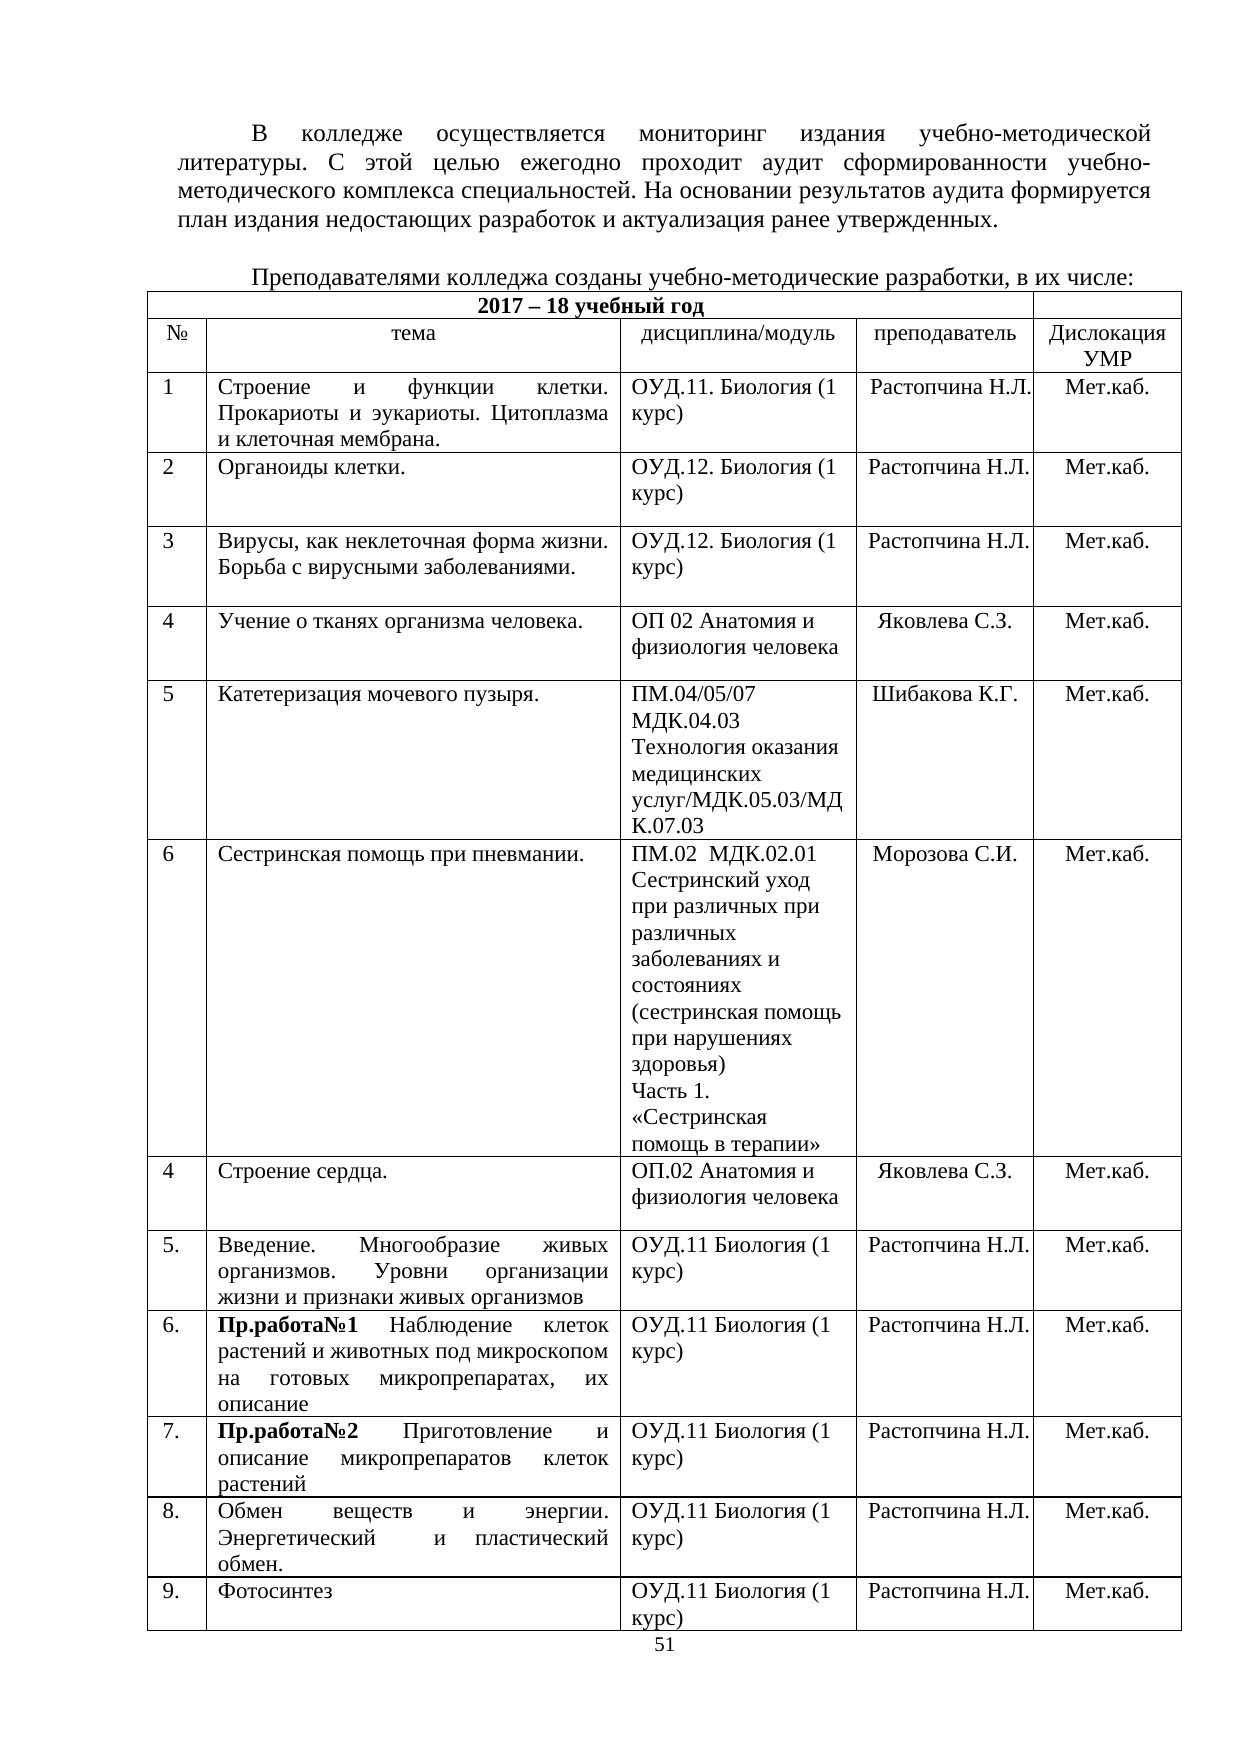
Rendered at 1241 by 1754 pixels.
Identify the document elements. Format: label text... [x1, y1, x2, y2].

table_cell Мет.каб. [1034, 1157, 1181, 1230]
table_header 2017 – 18 учебный год [148, 292, 1033, 318]
table_cell Мет.каб. [1034, 527, 1181, 606]
table_cell ОУД.12. Биология (1 курс) [621, 453, 856, 526]
table_cell Мет.каб. [1034, 1311, 1181, 1416]
table_cell Мет.каб. [1034, 1498, 1181, 1576]
table_cell Мет.каб. [1034, 453, 1181, 526]
table_cell 2 [148, 453, 206, 526]
table_cell Сестринская помощь при пневмании. [207, 840, 620, 1156]
table_cell 4 [148, 607, 206, 679]
table_cell Катетеризация мочевого пузыря. [207, 681, 620, 839]
table_cell Строение и функции клетки. Прокариоты и эукариоты. Цитоплазма и клеточная мембрана. [207, 373, 620, 452]
table_cell Учение о тканях организма человека. [207, 607, 620, 679]
table_cell Растопчина Н.Л. [857, 1311, 1033, 1416]
table_cell ОП 02 Анатомия и физиология человека [621, 607, 856, 679]
table_header [1034, 292, 1181, 318]
table_cell тема [207, 319, 620, 372]
table_cell 6. [148, 1311, 206, 1416]
table_cell Обмен веществ и энергии. Энергетический и пластический обмен. [207, 1498, 620, 1576]
table_cell Органоиды клетки. [207, 453, 620, 526]
table_cell 5 [148, 681, 206, 839]
table_cell Растопчина Н.Л. [857, 1231, 1033, 1310]
table_cell Вирусы, как неклеточная форма жизни. Борьба с вирусными заболеваниями. [207, 527, 620, 606]
table_cell Растопчина Н.Л. [857, 1417, 1033, 1496]
table_cell 8. [148, 1498, 206, 1576]
table_cell ОУД.11. Биология (1 курс) [621, 373, 856, 452]
table_cell 6 [148, 840, 206, 1156]
table_cell Растопчина Н.Л. [857, 373, 1033, 452]
table_cell Фотосинтез [207, 1578, 620, 1630]
table_cell 5. [148, 1231, 206, 1310]
table_cell 7. [148, 1417, 206, 1496]
table_cell Введение. Многообразие живых организмов. Уровни организации жизни и признаки живых организмов [207, 1231, 620, 1310]
table_cell ПМ.02 МДК.02.01 Сестринский уход при различных при различных заболеваниях и состояниях (сестринская помощь при нарушениях здоровья) Часть 1. «Сестринская помощь в терапии» [621, 840, 856, 1156]
table_cell ОУД.11 Биология (1 курс) [621, 1417, 856, 1496]
table_cell 3 [148, 527, 206, 606]
table_cell Растопчина Н.Л. [857, 453, 1033, 526]
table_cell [621, 1578, 856, 1630]
table_cell Пр.работа№1 Наблюдение клеток растений и животных под микроскопом на готовых микропрепаратах, их описание [207, 1311, 620, 1416]
table_cell Дислокация УМР [1034, 319, 1181, 372]
text Преподавателями колледжа созданы учебно-методические разработки, в их числе: [177, 262, 1152, 291]
table_cell Мет.каб. [1034, 840, 1181, 1156]
table_cell ОП.02 Анатомия и физиология человека [621, 1157, 856, 1230]
table_cell Мет.каб. [1034, 1417, 1181, 1496]
text В колледже осуществляется мониторинг издания учебно-методической литературы. С этой целью ежегодно проходит аудит сформированности учебно-методического комплекса специальностей. На основании результатов аудита формируется план издания недостающих разработок и актуализация ранее утвержденных. [177, 118, 1152, 233]
table_cell Растопчина Н.Л. [857, 1498, 1033, 1576]
table_cell ПМ.04/05/07 МДК.04.03 Технология оказания медицинских услуг/МДК.05.03/МДК.07.03 [621, 681, 856, 839]
table_cell Мет.каб. [1034, 681, 1181, 839]
table_cell № [148, 319, 206, 372]
table_cell Пр.работа№2 Приготовление и описание микропрепаратов клеток растений [207, 1417, 620, 1496]
table_cell Мет.каб. [1034, 607, 1181, 679]
table_cell Мет.каб. [1034, 1578, 1181, 1630]
table_cell 9. [148, 1578, 206, 1630]
table_cell Морозова С.И. [857, 840, 1033, 1156]
table_cell ОУД.11 Биология (1 курс) [621, 1311, 856, 1416]
table_cell Шибакова К.Г. [857, 681, 1033, 839]
table_cell ОУД.12. Биология (1 курс) [621, 527, 856, 606]
table_cell 1 [148, 373, 206, 452]
table_cell ОУД.11 Биология (1 курс) [621, 1498, 856, 1576]
table_cell 4 [148, 1157, 206, 1230]
table_cell Растопчина Н.Л. [857, 1578, 1033, 1630]
table_cell дисциплина/модуль [621, 319, 856, 372]
table_cell Мет.каб. [1034, 373, 1181, 452]
table_cell Строение сердца. [207, 1157, 620, 1230]
table_cell преподаватель [857, 319, 1033, 372]
table_cell ОУД.11 Биология (1 курс) [621, 1231, 856, 1310]
table_cell Яковлева С.З. [857, 1157, 1033, 1230]
table_cell Яковлева С.З. [857, 607, 1033, 679]
table_cell Мет.каб. [1034, 1231, 1181, 1310]
table_cell Растопчина Н.Л. [857, 527, 1033, 606]
